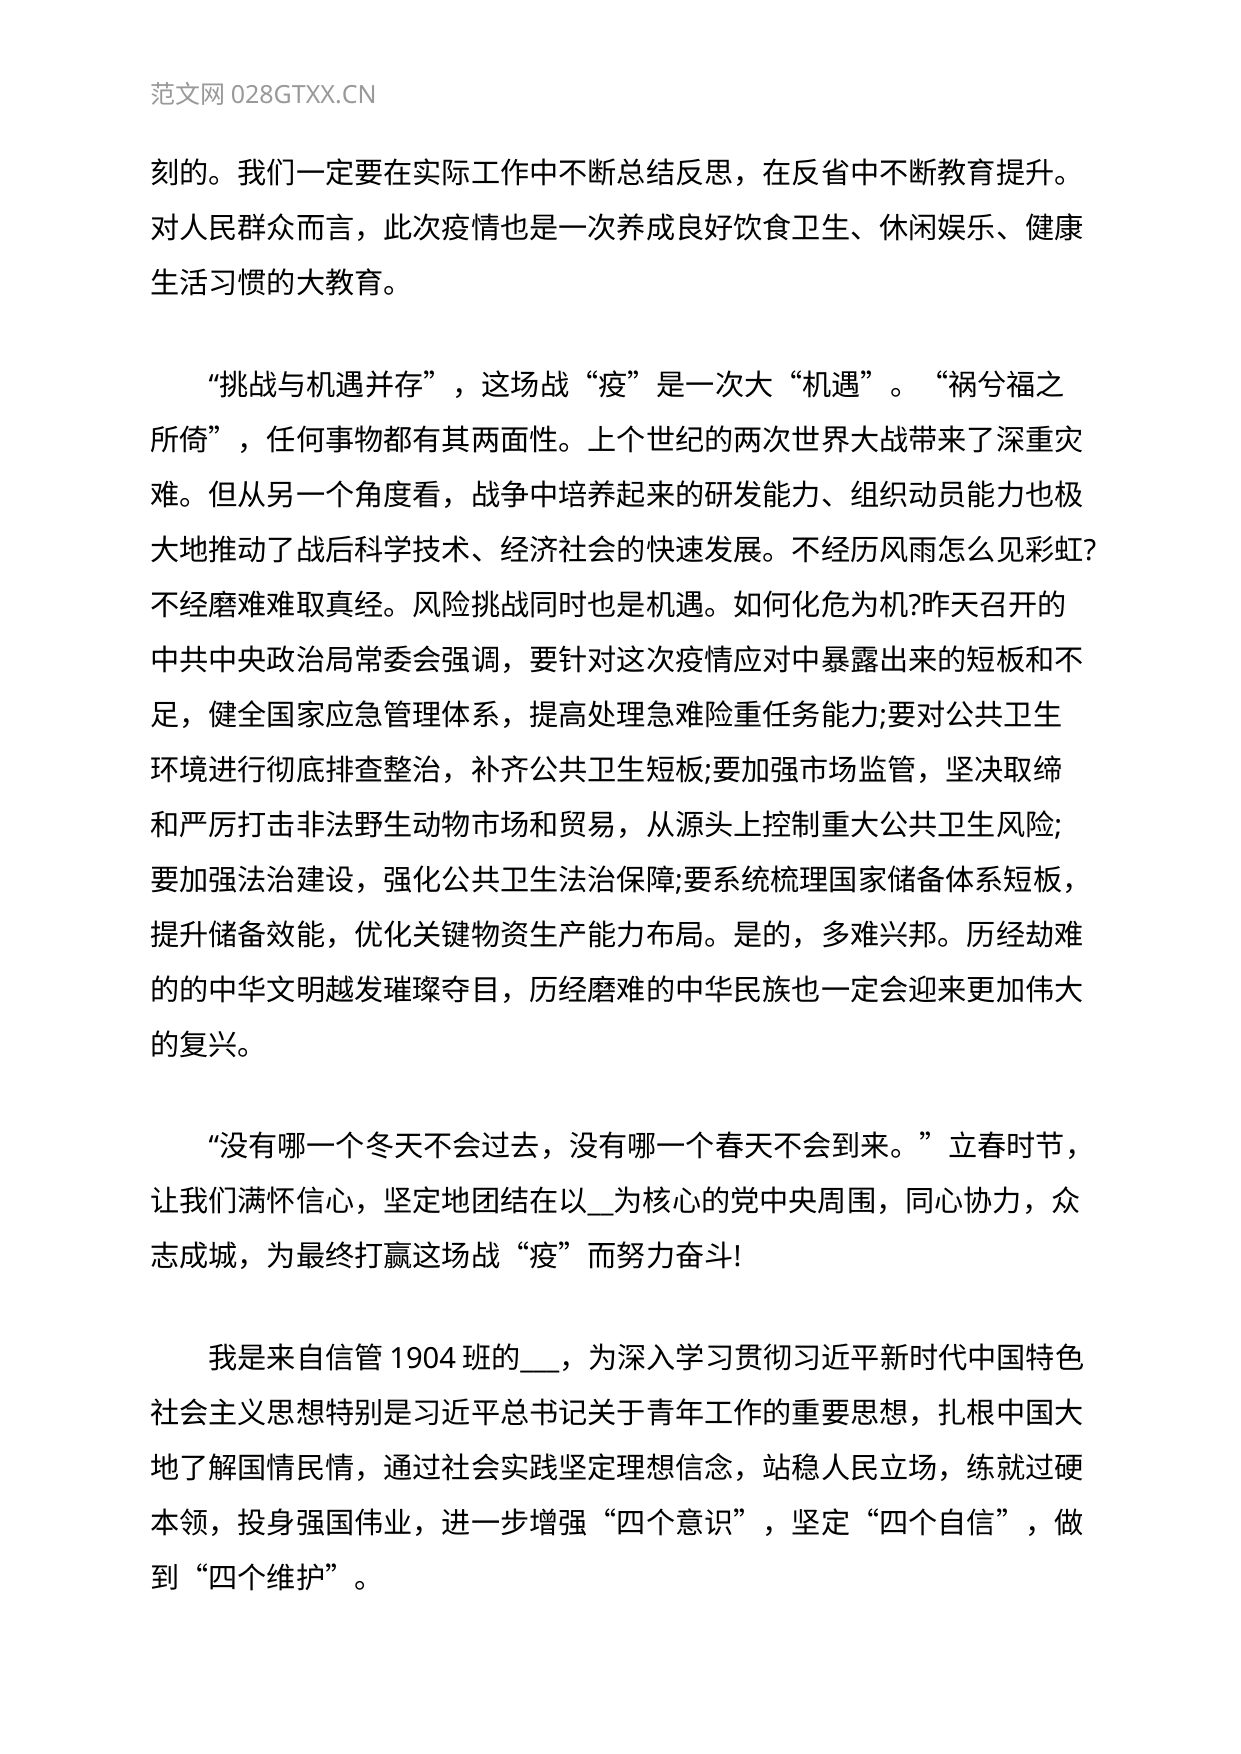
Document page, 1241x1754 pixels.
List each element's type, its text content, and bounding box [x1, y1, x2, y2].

text “挑战与机遇并存”，这场战“疫”是一次大“机遇”。“祸兮福之所倚”，任何事物都有其两面性。上个世纪的两次世界大战带来了深重灾难。但从另一个角度看，战争中培养起来的研发能力、组织动员能力也极大地推动了战后科学技术、经济社会的快速发展。不经历风雨怎么见彩虹?不经磨难难取真经。风险挑战同时也是机遇。如何化危为机?昨天召开的中共中央政治局常委会强调，要针对这次疫情应对中暴露出来的短板和不足，健全国家应急管理体系，提高处理急难险重任务能力;要对公共卫生环境进行彻底排查整治，补齐公共卫生短板;要加强市场监管，坚决取缔和严厉打击非法野生动物市场和贸易，从源头上控制重大公共卫生风险;要加强法治建设，强化公共卫生法治保障;要系统梳理国家储备体系短板，提升储备效能，优化关键物资生产能力布局。是的，多难兴邦。历经劫难的的中华文明越发璀璨夺目，历经磨难的中华民族也一定会迎来更加伟大的复兴。 [150, 362, 1090, 1063]
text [150, 150, 1090, 302]
text “没有哪一个冬天不会过去，没有哪一个春天不会到来。”立春时节，让我们满怀信心，坚定地团结在以__为核心的党中央周围，同心协力，众志成城，为最终打赢这场战“疫”而努力奋斗! [150, 1123, 1090, 1275]
text 我是来自信管1904班的___，为深入学习贯彻习近平新时代中国特色社会主义思想特别是习近平总书记关于青年工作的重要思想，扎根中国大地了解国情民情，通过社会实践坚定理想信念，站稳人民立场，练就过硬本领，投身强国伟业，进一步增强“四个意识”，坚定“四个自信”，做到“四个维护”。 [150, 1335, 1090, 1597]
